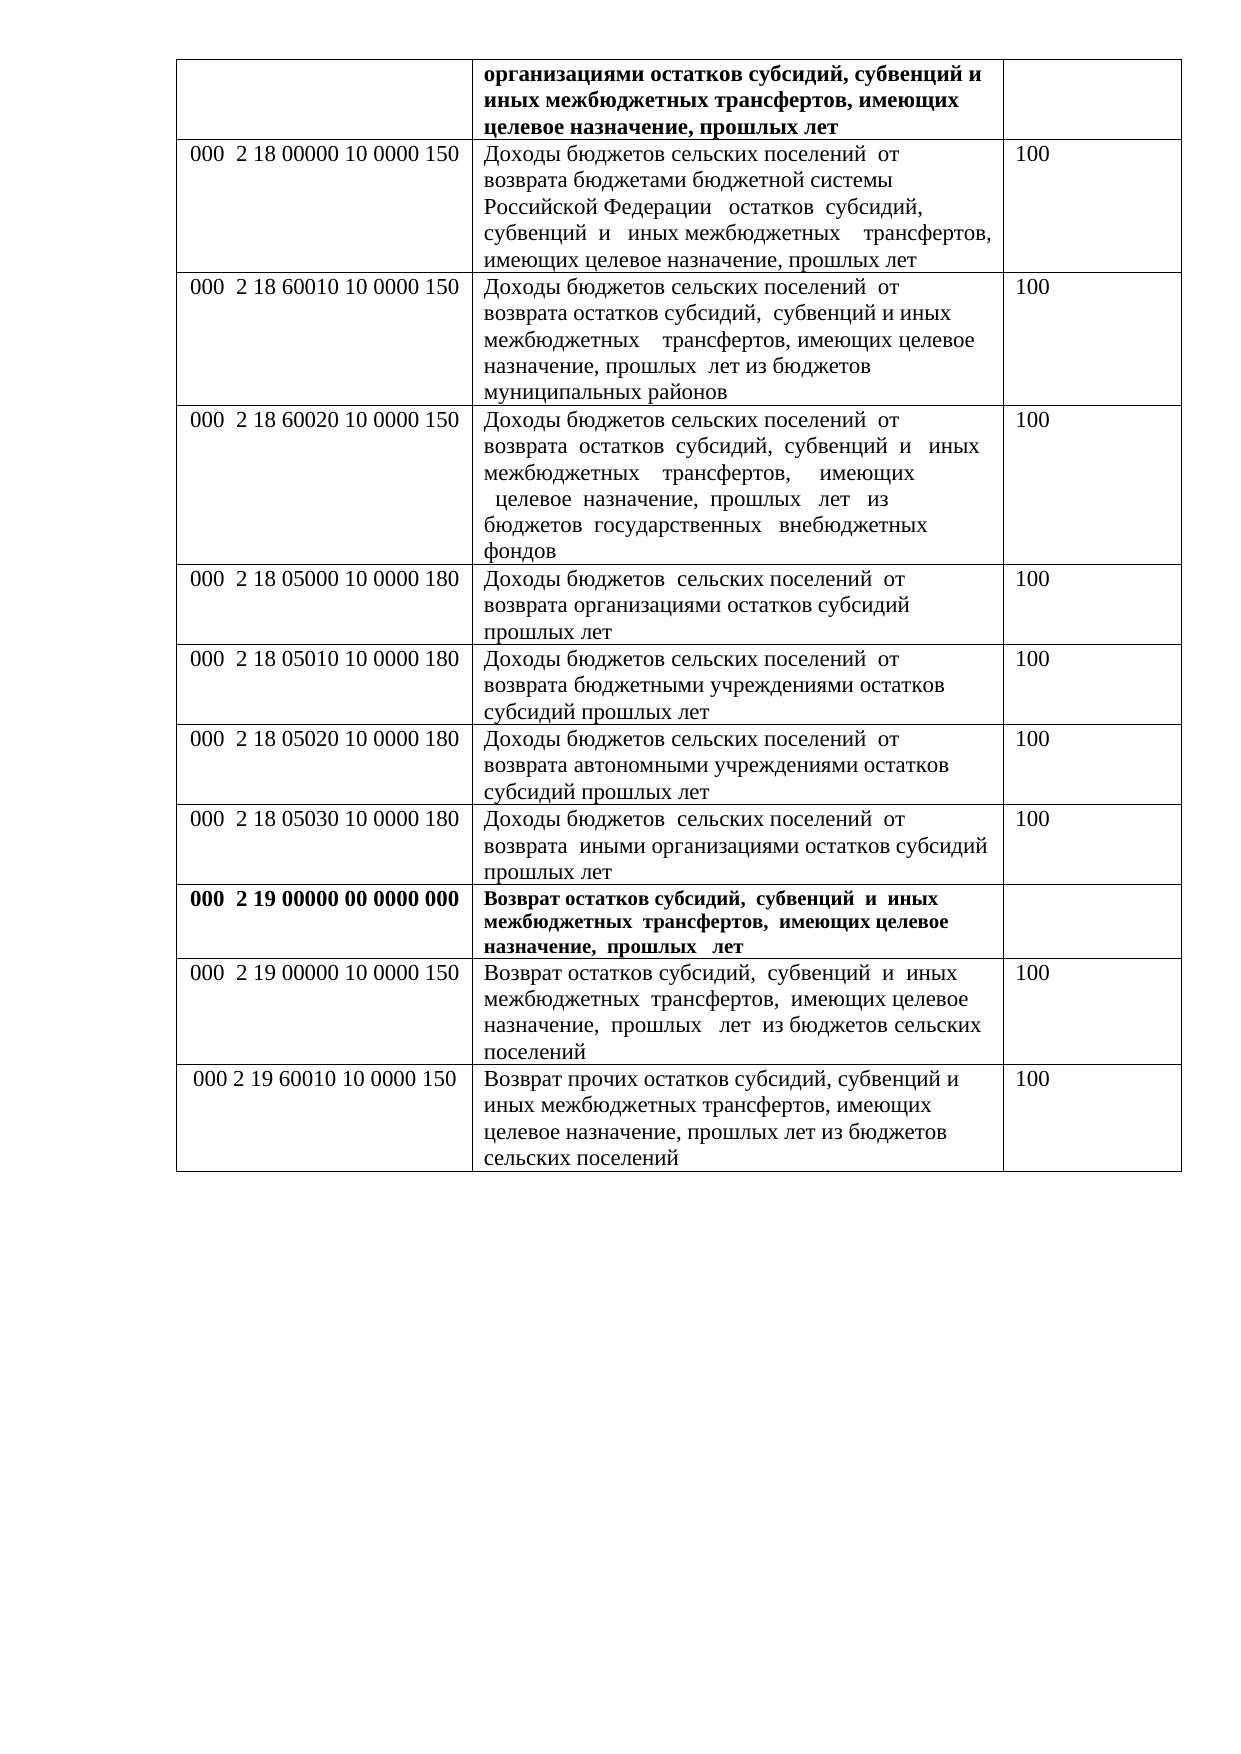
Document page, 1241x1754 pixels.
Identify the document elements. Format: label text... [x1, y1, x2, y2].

table_cell [1004, 885, 1181, 958]
table_cell Доходы бюджетов сельских поселений от возврата остатков субсидий, субвенций и иных межбюджетных трансфертов, имеющих целевое назначение, прошлых лет из бюджетов государственных внебюджетных фондов [473, 406, 1003, 564]
table_cell Доходы бюджетов сельских поселений от возврата иными организациями остатков субсидий прошлых лет [473, 805, 1003, 884]
table_cell 000 2 18 05000 10 0000 180 [177, 565, 472, 644]
table_cell 100 [1004, 645, 1181, 724]
table_cell Доходы бюджетов сельских поселений от возврата остатков субсидий, субвенций и иных межбюджетных трансфертов, имеющих целевое назначение, прошлых лет из бюджетов муниципальных районов [473, 273, 1003, 405]
table_cell 000 2 19 60010 10 0000 150 [177, 1065, 472, 1171]
table_cell 000 2 18 60020 10 0000 150 [177, 406, 472, 564]
table_cell 100 [1004, 565, 1181, 644]
table_cell Доходы бюджетов сельских поселений от возврата бюджетными учреждениями остатков субсидий прошлых лет [473, 645, 1003, 724]
table_cell 000 2 18 00000 10 0000 150 [177, 140, 472, 272]
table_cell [473, 60, 1003, 139]
table_cell 000 2 18 60010 10 0000 150 [177, 273, 472, 405]
table_cell Доходы бюджетов сельских поселений от возврата автономными учреждениями остатков субсидий прошлых лет [473, 725, 1003, 804]
table_cell 100 [1004, 805, 1181, 884]
table_cell 100 [1004, 140, 1181, 272]
table_cell 000 2 18 05010 10 0000 180 [177, 645, 472, 724]
table_cell 000 2 18 05030 10 0000 180 [177, 805, 472, 884]
table_cell 100 [1004, 959, 1181, 1064]
table_cell Возврат прочих остатков субсидий, субвенций и иных межбюджетных трансфертов, имеющих целевое назначение, прошлых лет из бюджетов сельских поселений [473, 1065, 1003, 1171]
table_cell 100 [1004, 1065, 1181, 1171]
table_cell 000 2 19 00000 00 0000 000 [177, 885, 472, 958]
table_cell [177, 60, 472, 139]
table_cell Возврат остатков субсидий, субвенций и иных межбюджетных трансфертов, имеющих целевое назначение, прошлых лет из бюджетов сельских поселений [473, 959, 1003, 1064]
table_cell 100 [1004, 273, 1181, 405]
table_cell Доходы бюджетов сельских поселений от возврата бюджетами бюджетной системы Российской Федерации остатков субсидий, субвенций и иных межбюджетных трансфертов, имеющих целевое назначение, прошлых лет [473, 140, 1003, 272]
table_cell 100 [1004, 725, 1181, 804]
table_cell Возврат остатков субсидий, субвенций и иных межбюджетных трансфертов, имеющих целевое назначение, прошлых лет [473, 885, 1003, 958]
table_cell 100 [1004, 406, 1181, 564]
table_cell [1004, 60, 1181, 139]
table_cell 000 2 18 05020 10 0000 180 [177, 725, 472, 804]
table_cell 000 2 19 00000 10 0000 150 [177, 959, 472, 1064]
table_cell Доходы бюджетов сельских поселений от возврата организациями остатков субсидий прошлых лет [473, 565, 1003, 644]
